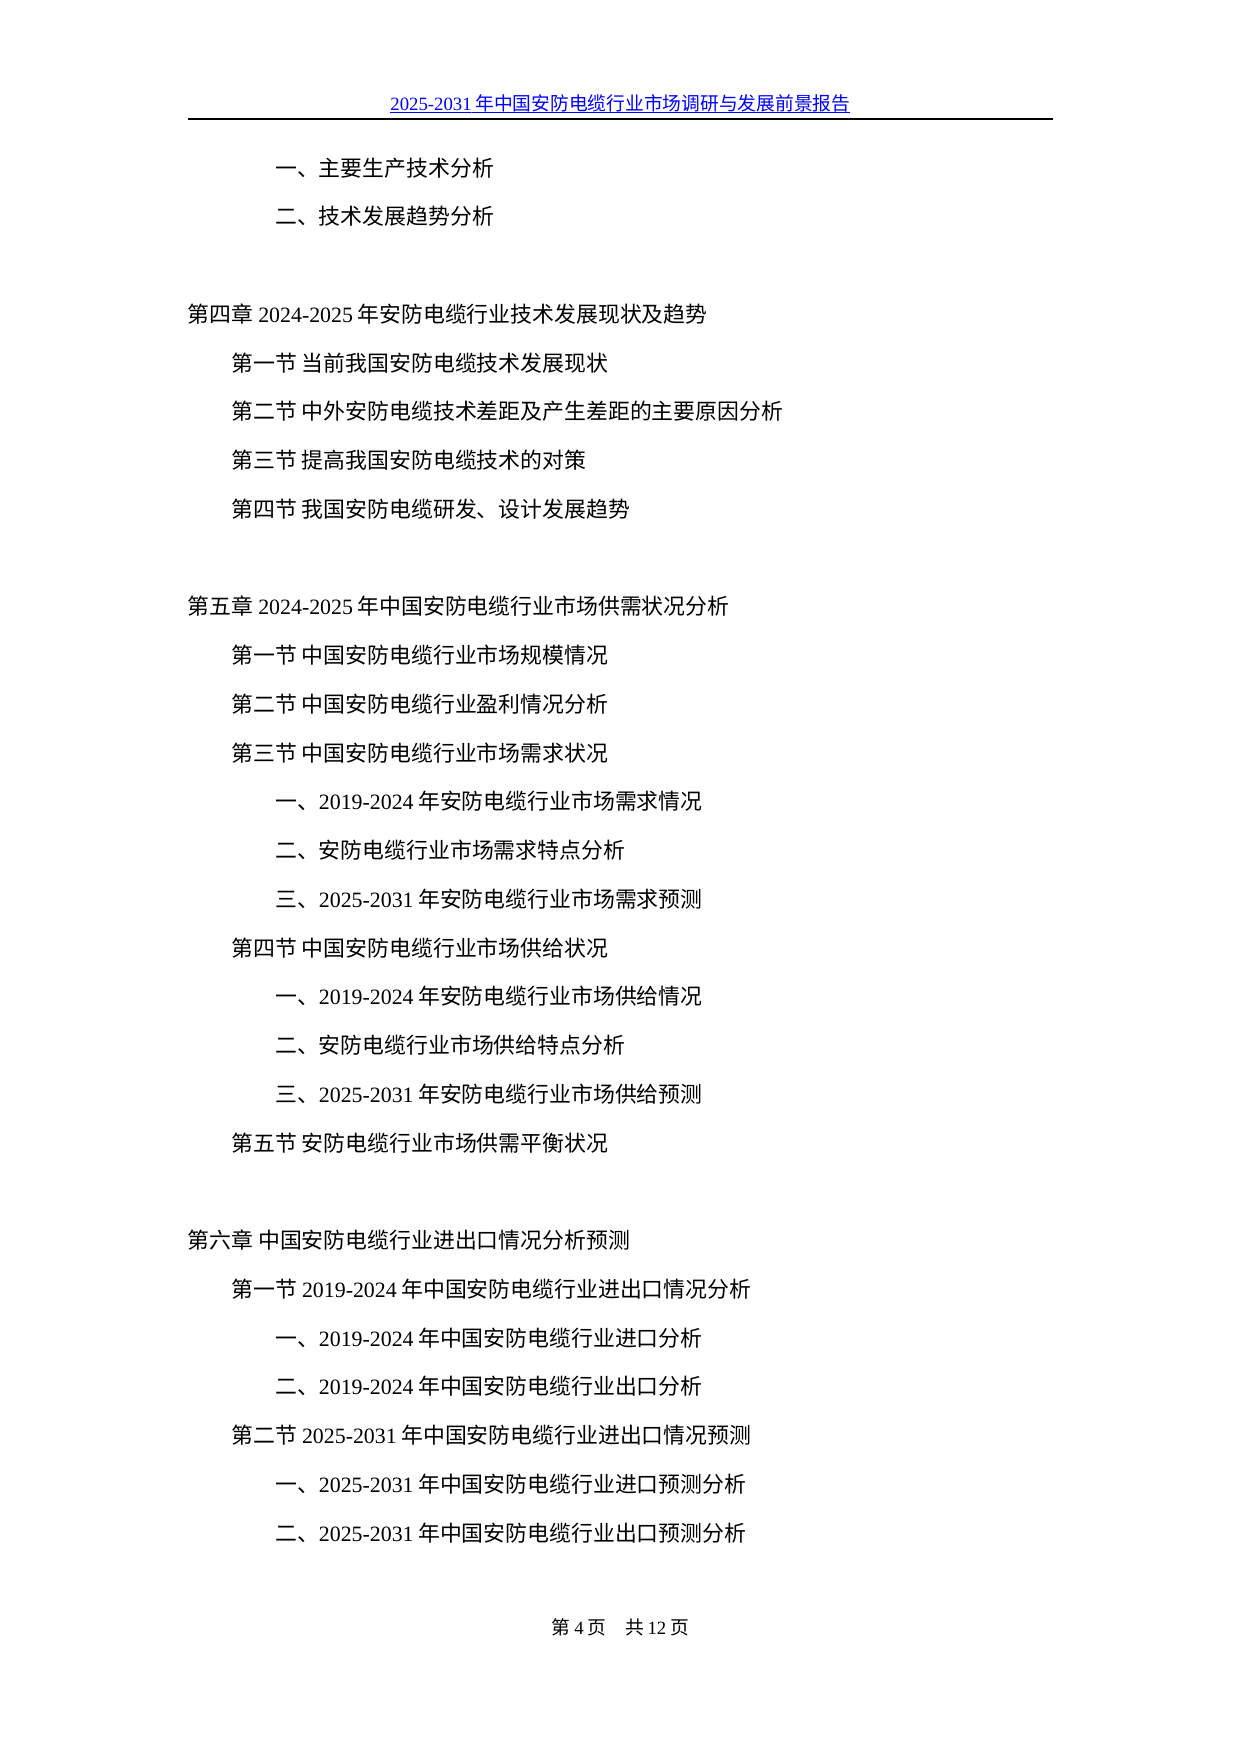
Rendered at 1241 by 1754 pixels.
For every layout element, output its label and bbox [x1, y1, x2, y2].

text [187, 150, 1053, 1548]
